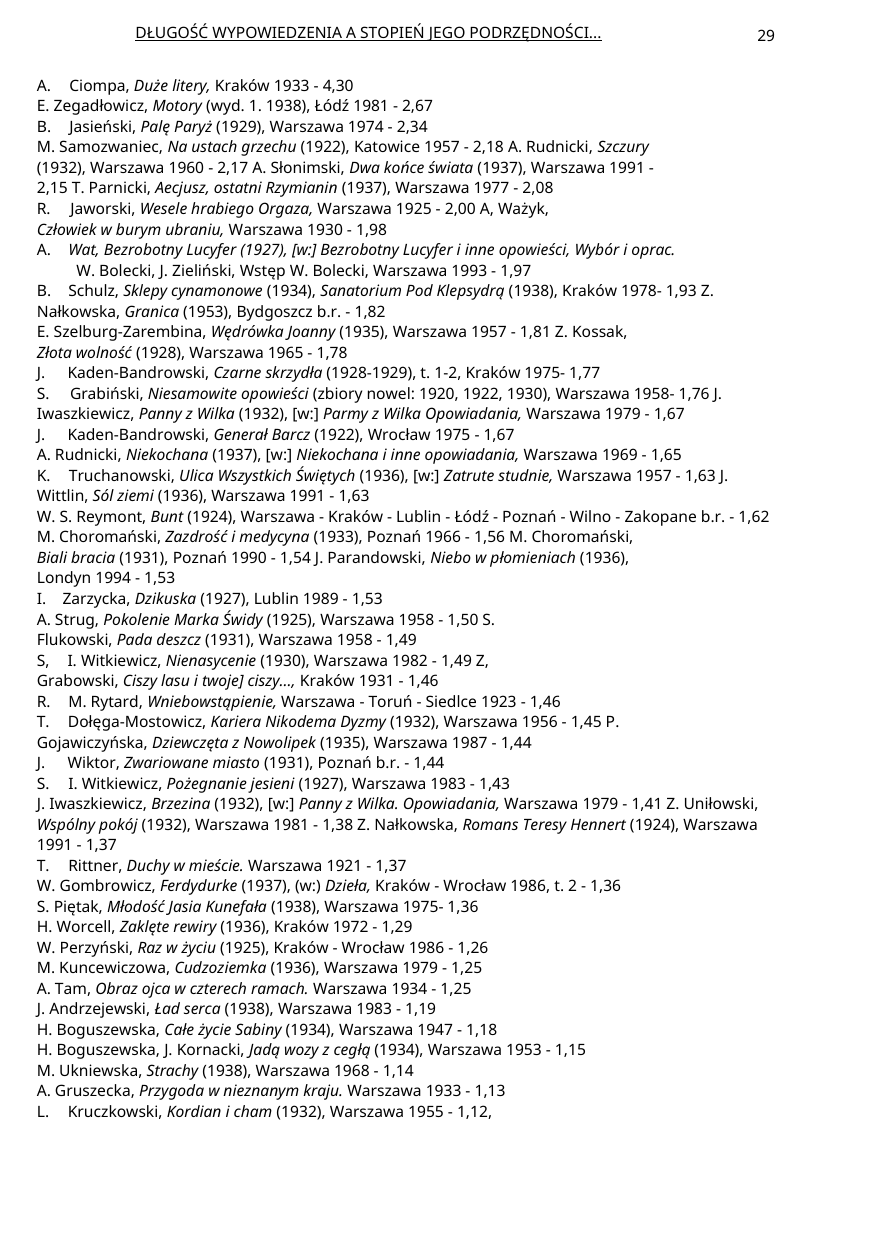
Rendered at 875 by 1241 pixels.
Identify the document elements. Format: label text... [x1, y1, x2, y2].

text S. I. Witkiewicz, Pożegnanie jesieni (1927), Warszawa 1983 - 1,43 [37, 773, 839, 793]
text M. Samozwaniec, Na ustach grzechu (1922), Katowice 1957 - 2,18 A. Rudnicki, Szczury (1932), Warszawa 1960 - 2,17 A. Słonimski, Dwa końce świata (1937), Warszawa 1991 - 2,15 T. Parnicki, Aecjusz, ostatni Rzymianin (1937), Warszawa 1977 - 2,08 [37, 137, 668, 198]
text H. Worcell, Zaklęte rewiry (1936), Kraków 1972 - 1,29 [37, 916, 839, 937]
text M. Ukniewska, Strachy (1938), Warszawa 1968 - 1,14 [37, 1060, 839, 1081]
text J. Iwaszkiewicz, Brzezina (1932), [w:] Panny z Wilka. Opowiadania, Warszawa 1979 - 1,41 Z. Uniłowski, Wspólny pokój (1932), Warszawa 1981 - 1,38 Z. Nałkowska, Romans Teresy Hennert (1924), Warszawa 1991 - 1,37 [37, 793, 778, 855]
text A. Strug, Pokolenie Marka Świdy (1925), Warszawa 1958 - 1,50 S. Flukowski, Pada deszcz (1931), Warszawa 1958 - 1,49 [37, 608, 549, 649]
text W. S. Reymont, Bunt (1924), Warszawa - Kraków - Lublin - Łódź - Poznań - Wilno - Zakopane b.r. - 1,62 [37, 506, 778, 526]
text J. Kaden-Bandrowski, Generał Barcz (1922), Wrocław 1975 - 1,67 [37, 424, 839, 444]
text R. Jaworski, Wesele hrabiego Orgaza, Warszawa 1925 - 2,00 A, Ważyk, Człowiek w burym ubraniu, Warszawa 1930 - 1,98 [37, 198, 580, 239]
list Wat, Bezrobotny Lucyfer (1927), [w:] Bezrobotny Lucyfer i inne opowieści, Wybór i oprac. [37, 239, 839, 260]
text A. Rudnicki, Niekochana (1937), [w:] Niekochana i inne opowiadania, Warszawa 1969 - 1,65 [37, 444, 839, 465]
text W. Perzyński, Raz w życiu (1925), Kraków - Wrocław 1986 - 1,26 [37, 937, 839, 957]
text J. Wiktor, Zwariowane miasto (1931), Poznań b.r. - 1,44 [37, 752, 839, 773]
text H. Boguszewska, Całe życie Sabiny (1934), Warszawa 1947 - 1,18 [37, 1019, 839, 1039]
text J. Kaden-Bandrowski, Czarne skrzydła (1928-1929), t. 1-2, Kraków 1975- 1,77 [37, 362, 839, 383]
list Schulz, Sklepy cynamonowe (1934), Sanatorium Pod Klepsydrą (1938), Kraków 1978- 1,93 Z. Nałkowska, Granica (1953), Bydgoszcz b.r. - 1,82 [37, 280, 778, 321]
list Jasieński, Palę Paryż (1929), Warszawa 1974 - 2,34 [37, 116, 839, 137]
text J. Andrzejewski, Ład serca (1938), Warszawa 1983 - 1,19 [37, 998, 839, 1019]
text A. Gruszecka, Przygoda w nieznanym kraju. Warszawa 1933 - 1,13 [37, 1081, 839, 1101]
text T. Dołęga-Mostowicz, Kariera Nikodema Dyzmy (1932), Warszawa 1956 - 1,45 P. Gojawiczyńska, Dziewczęta z Nowolipek (1935), Warszawa 1987 - 1,44 [37, 711, 668, 752]
text S. Grabiński, Niesamowite opowieści (zbiory nowel: 1920, 1922, 1930), Warszawa 1958- 1,76 J. Iwaszkiewicz, Panny z Wilka (1932), [w:] Parmy z Wilka Opowiadania, Warszawa 1979 - 1,67 [37, 383, 778, 424]
list Kruczkowski, Kordian i cham (1932), Warszawa 1955 - 1,12, [37, 1101, 839, 1122]
text 29 [757, 29, 775, 44]
text S. Piętak, Młodość Jasia Kunefała (1938), Warszawa 1975- 1,36 [37, 896, 839, 916]
text W. Bolecki, J. Zieliński, Wstęp W. Bolecki, Warszawa 1993 - 1,97 [76, 260, 839, 280]
text H. Boguszewska, J. Kornacki, Jadą wozy z cegłą (1934), Warszawa 1953 - 1,15 [37, 1039, 839, 1060]
text DŁUGOŚĆ WYPOWIEDZENIA A STOPIEŃ JEGO PODRZĘDNOŚCI... [135, 26, 602, 40]
text M. Choromański, Zazdrość i medycyna (1933), Poznań 1966 - 1,56 M. Choromański, Biali bracia (1931), Poznań 1990 - 1,54 J. Parandowski, Niebo w płomieniach (1936), Londyn 1994 - 1,53 [37, 526, 668, 588]
text T. Rittner, Duchy w mieście. Warszawa 1921 - 1,37 [37, 855, 839, 875]
text M. Kuncewiczowa, Cudzoziemka (1936), Warszawa 1979 - 1,25 [37, 957, 839, 978]
text R. M. Rytard, Wniebowstąpienie, Warszawa - Toruń - Siedlce 1923 - 1,46 [37, 691, 839, 711]
text S, I. Witkiewicz, Nienasycenie (1930), Warszawa 1982 - 1,49 Z, Grabowski, Ciszy lasu i twoje] ciszy..., Kraków 1931 - 1,46 [37, 649, 539, 691]
text W. Gombrowicz, Ferdydurke (1937), (w:) Dzieła, Kraków - Wrocław 1986, t. 2 - 1,36 [37, 875, 839, 896]
list Ciompa, Duże litery, Kraków 1933 - 4,30 [37, 75, 839, 96]
text K. Truchanowski, Ulica Wszystkich Świętych (1936), [w:] Zatrute studnie, Warszawa 1957 - 1,63 J. Wittlin, Sól ziemi (1936), Warszawa 1991 - 1,63 [37, 465, 778, 506]
text E. Zegadłowicz, Motory (wyd. 1. 1938), Łódź 1981 - 2,67 [37, 96, 839, 116]
text A. Tam, Obraz ojca w czterech ramach. Warszawa 1934 - 1,25 [37, 978, 839, 998]
list Zarzycka, Dzikuska (1927), Lublin 1989 - 1,53 [37, 588, 839, 608]
text E. Szelburg-Zarembina, Wędrówka Joanny (1935), Warszawa 1957 - 1,81 Z. Kossak, Złota wolność (1928), Warszawa 1965 - 1,78 [37, 321, 634, 362]
